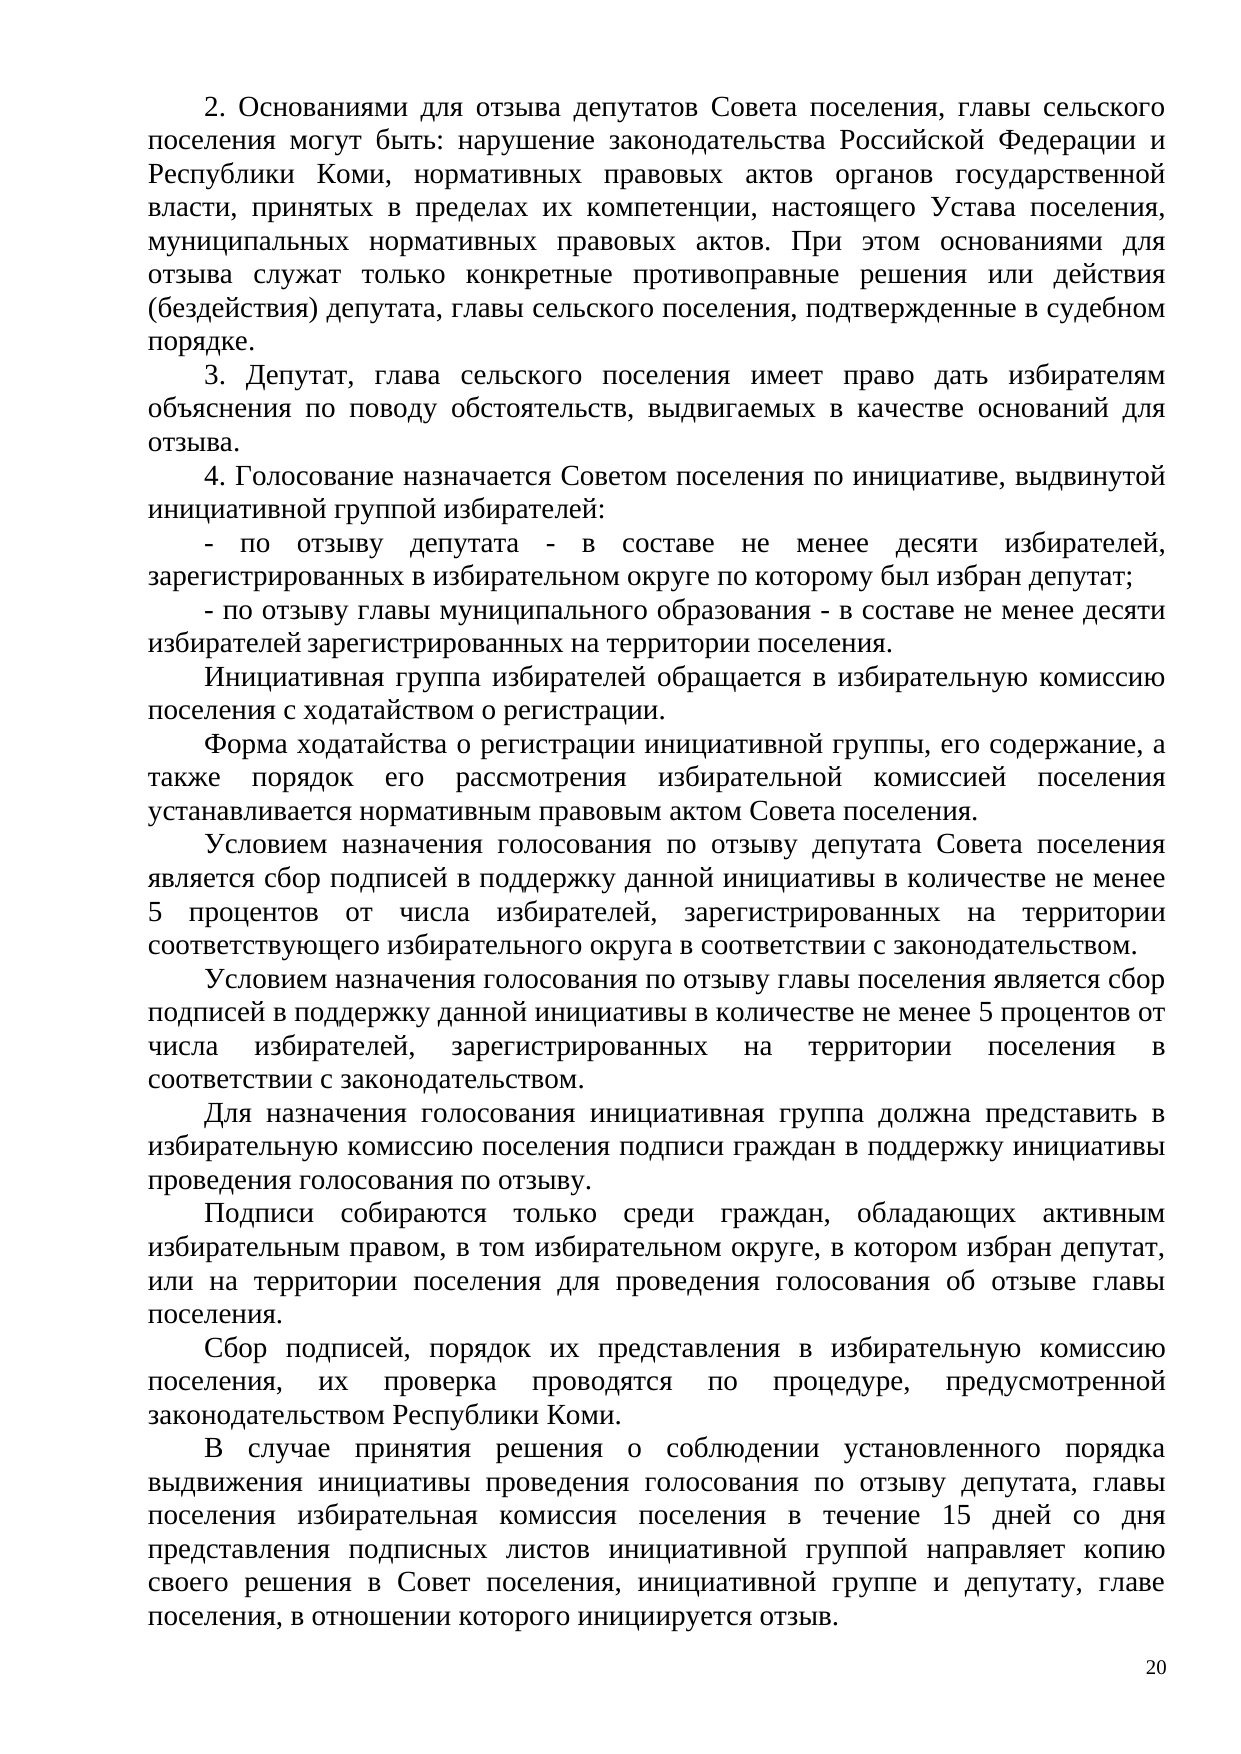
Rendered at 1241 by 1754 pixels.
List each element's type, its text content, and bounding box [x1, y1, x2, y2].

text - по отзыву главы муниципального образования - в составе не менее десяти избирателей зарегистрированных на территории поселения. [148, 592, 1166, 659]
text Форма ходатайства о регистрации инициативной группы, его содержание, а также порядок его рассмотрения избирательной комиссией поселения устанавливается нормативным правовым актом Совета поселения. [148, 726, 1166, 827]
text В случае принятия решения о соблюдении установленного порядка выдвижения инициативы проведения голосования по отзыву депутата, главы поселения избирательная комиссия поселения в течение 15 дней со дня представления подписных листов инициативной группой направляет копию своего решения в Совет поселения, инициативной группе и депутату, главе поселения, в отношении которого инициируется отзыв. [148, 1430, 1166, 1632]
text Для назначения голосования инициативная группа должна представить в избирательную комиссию поселения подписи граждан в поддержку инициативы проведения голосования по отзыву. [148, 1095, 1166, 1196]
text - по отзыву депутата - в составе не менее десяти избирателей, зарегистрированных в избирательном округе по которому был избран депутат; [148, 525, 1166, 592]
text 2. Основаниями для отзыва депутатов Совета поселения, главы сельского поселения могут быть: нарушение законодательства Российской Федерации и Республики Коми, нормативных правовых актов органов государственной власти, принятых в пределах их компетенции, настоящего Устава поселения, муниципальных нормативных правовых актов. При этом основаниями для отзыва служат только конкретные противоправные решения или действия (бездействия) депутата, главы сельского поселения, подтвержденные в судебном порядке. [148, 89, 1166, 357]
text Условием назначения голосования по отзыву депутата Совета поселения является сбор подписей в поддержку данной инициативы в количестве не менее 5 процентов от числа избирателей, зарегистрированных на территории соответствующего избирательного округа в соответствии с законодательством. [148, 827, 1166, 961]
text Сбор подписей, порядок их представления в избирательную комиссию поселения, их проверка проводятся по процедуре, предусмотренной законодательством Республики Коми. [148, 1330, 1166, 1430]
text 3. Депутат, глава сельского поселения имеет право дать избирателям объяснения по поводу обстоятельств, выдвигаемых в качестве оснований для отзыва. [148, 357, 1166, 458]
text Условием назначения голосования по отзыву главы поселения является сбор подписей в поддержку данной инициативы в количестве не менее 5 процентов от числа избирателей, зарегистрированных на территории поселения в соответствии с законодательством. [148, 961, 1166, 1095]
text 4. Голосование назначается Советом поселения по инициативе, выдвинутой инициативной группой избирателей: [148, 458, 1166, 525]
text Подписи собираются только среди граждан, обладающих активным избирательным правом, в том избирательном округе, в котором избран депутат, или на территории поселения для проведения голосования об отзыве главы поселения. [148, 1196, 1166, 1330]
text Инициативная группа избирателей обращается в избирательную комиссию поселения с ходатайством о регистрации. [148, 659, 1166, 726]
